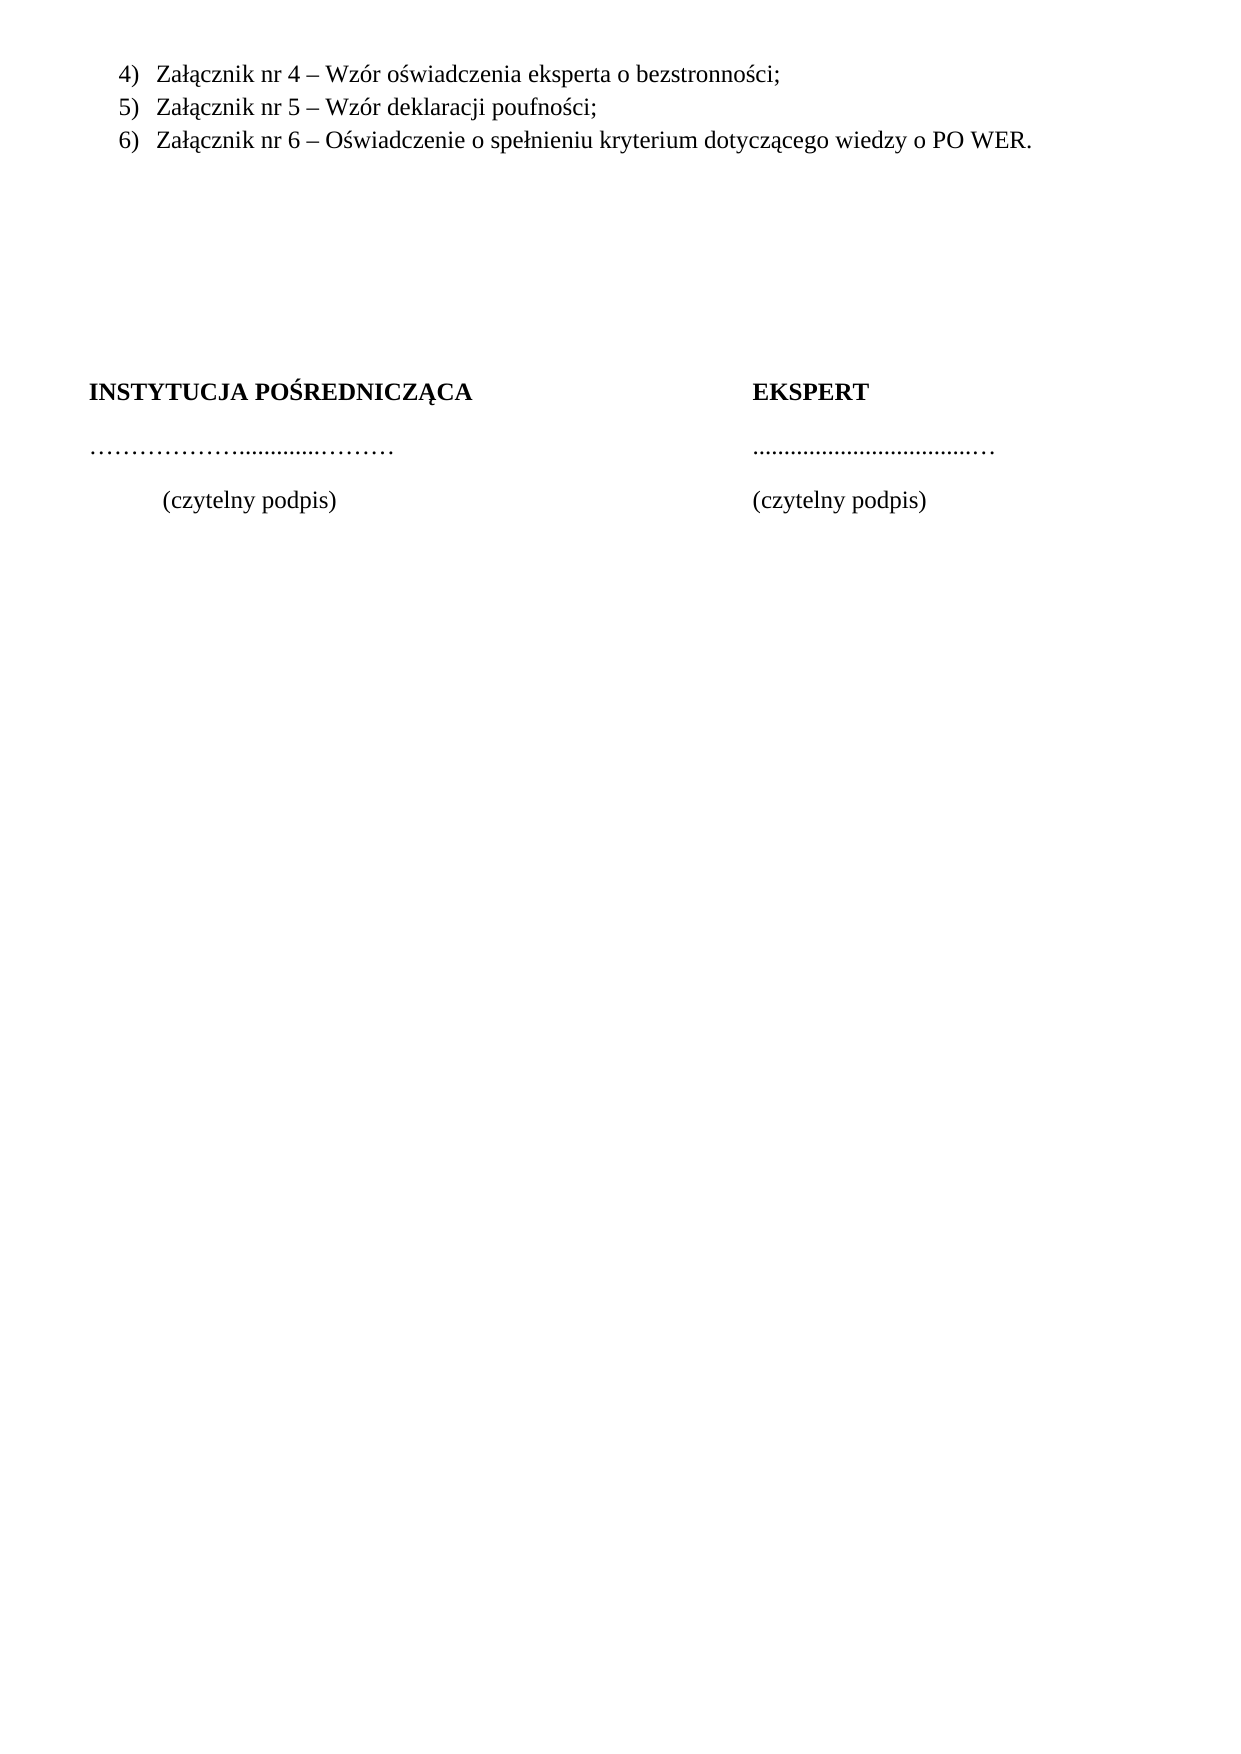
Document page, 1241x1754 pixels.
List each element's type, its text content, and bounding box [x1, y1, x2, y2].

text INSTYTUCJA POŚREDNICZĄCA EKSPERT [89, 377, 1181, 406]
text ……………….............……… ...................................… [89, 431, 1181, 460]
text (czytelny podpis) (czytelny podpis) [89, 485, 1181, 513]
list Załącznik nr 4 – Wzór oświadczenia eksperta o bezstronności; [118, 59, 1181, 88]
list Załącznik nr 5 – Wzór deklaracji poufności; [118, 92, 1181, 121]
list Załącznik nr 6 – Oświadczenie o spełnieniu kryterium dotyczącego wiedzy o PO WER. [118, 125, 1181, 154]
